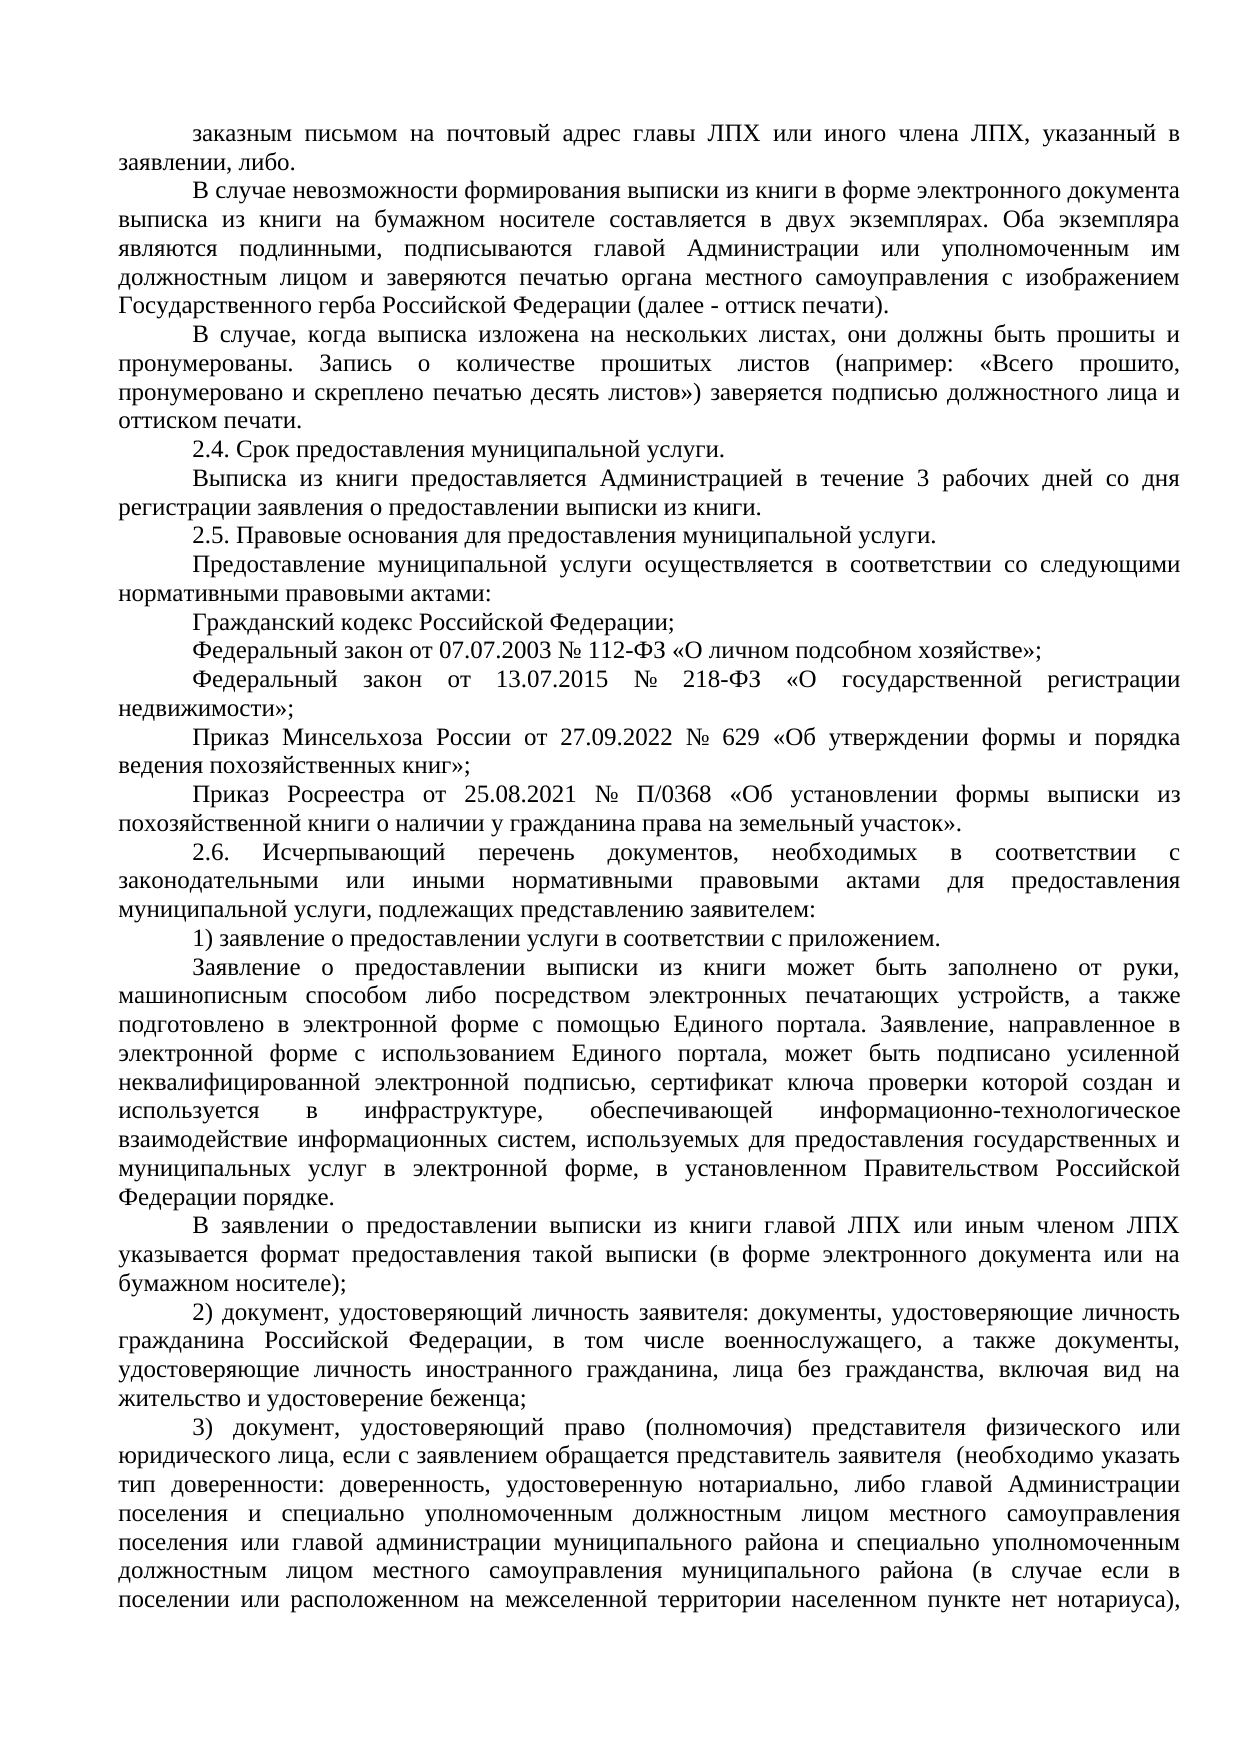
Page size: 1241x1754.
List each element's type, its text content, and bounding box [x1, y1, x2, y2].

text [118, 1412, 1181, 1613]
text 2) документ, удостоверяющий личность заявителя: документы, удостоверяющие личность гражданина Российской Федерации, в том числе военнослужащего, а также документы, удостоверяющие личность иностранного гражданина, лица без гражданства, включая вид на жительство и удостоверение беженца; [118, 1297, 1181, 1412]
text 2.5. Правовые основания для предоставления муниципальной услуги. [118, 521, 1181, 549]
text 1) заявление о предоставлении услуги в соответствии с приложением. [118, 923, 1181, 952]
text Федеральный закон от 13.07.2015 № 218-ФЗ «О государственной регистрации недвижимости»; [118, 664, 1181, 722]
text 2.6. Исчерпывающий перечень документов, необходимых в соответствии с законодательными или иными нормативными правовыми актами для предоставления муниципальной услуги, подлежащих представлению заявителем: [118, 837, 1181, 923]
text Приказ Минсельхоза России от 27.09.2022 № 629 «Об утверждении формы и порядка ведения похозяйственных книг»; [118, 722, 1181, 779]
text В случае невозможности формирования выписки из книги в форме электронного документа выписка из книги на бумажном носителе составляется в двух экземплярах. Оба экземпляра являются подлинными, подписываются главой Администрации или уполномоченным им должностным лицом и заверяются печатью органа местного самоуправления с изображением Государственного герба Российской Федерации (далее - оттиск печати). [118, 176, 1181, 319]
text Выписка из книги предоставляется Администрацией в течение 3 рабочих дней со дня регистрации заявления о предоставлении выписки из книги. [118, 463, 1181, 521]
text Гражданский кодекс Российской Федерации; [118, 607, 1181, 636]
text В заявлении о предоставлении выписки из книги главой ЛПХ или иным членом ЛПХ указывается формат предоставления такой выписки (в форме электронного документа или на бумажном носителе); [118, 1211, 1181, 1297]
text В случае, когда выписка изложена на нескольких листах, они должны быть прошиты и пронумерованы. Запись о количестве прошитых листов (например: «Всего прошито, пронумеровано и скреплено печатью десять листов») заверяется подписью должностного лица и оттиском печати. [118, 319, 1181, 434]
text Предоставление муниципальной услуги осуществляется в соответствии со следующими нормативными правовыми актами: [118, 549, 1181, 607]
text Заявление о предоставлении выписки из книги может быть заполнено от руки, машинописным способом либо посредством электронных печатающих устройств, а также подготовлено в электронной форме с помощью Единого портала. Заявление, направленное в электронной форме с использованием Единого портала, может быть подписано усиленной неквалифицированной электронной подписью, сертификат ключа проверки которой создан и используется в инфраструктуре, обеспечивающей информационно-технологическое взаимодействие информационных систем, используемых для предоставления государственных и муниципальных услуг в электронной форме, в установленном Правительством Российской Федерации порядке. [118, 952, 1181, 1211]
text Федеральный закон от 07.07.2003 № 112-ФЗ «О личном подсобном хозяйстве»; [118, 636, 1181, 664]
text 2.4. Срок предоставления муниципальной услуги. [118, 434, 1181, 463]
text заказным письмом на почтовый адрес главы ЛПХ или иного члена ЛПХ, указанный в заявлении, либо. [118, 118, 1181, 176]
text Приказ Росреестра от 25.08.2021 № П/0368 «Об установлении формы выписки из похозяйственной книги о наличии у гражданина права на земельный участок». [118, 779, 1181, 837]
